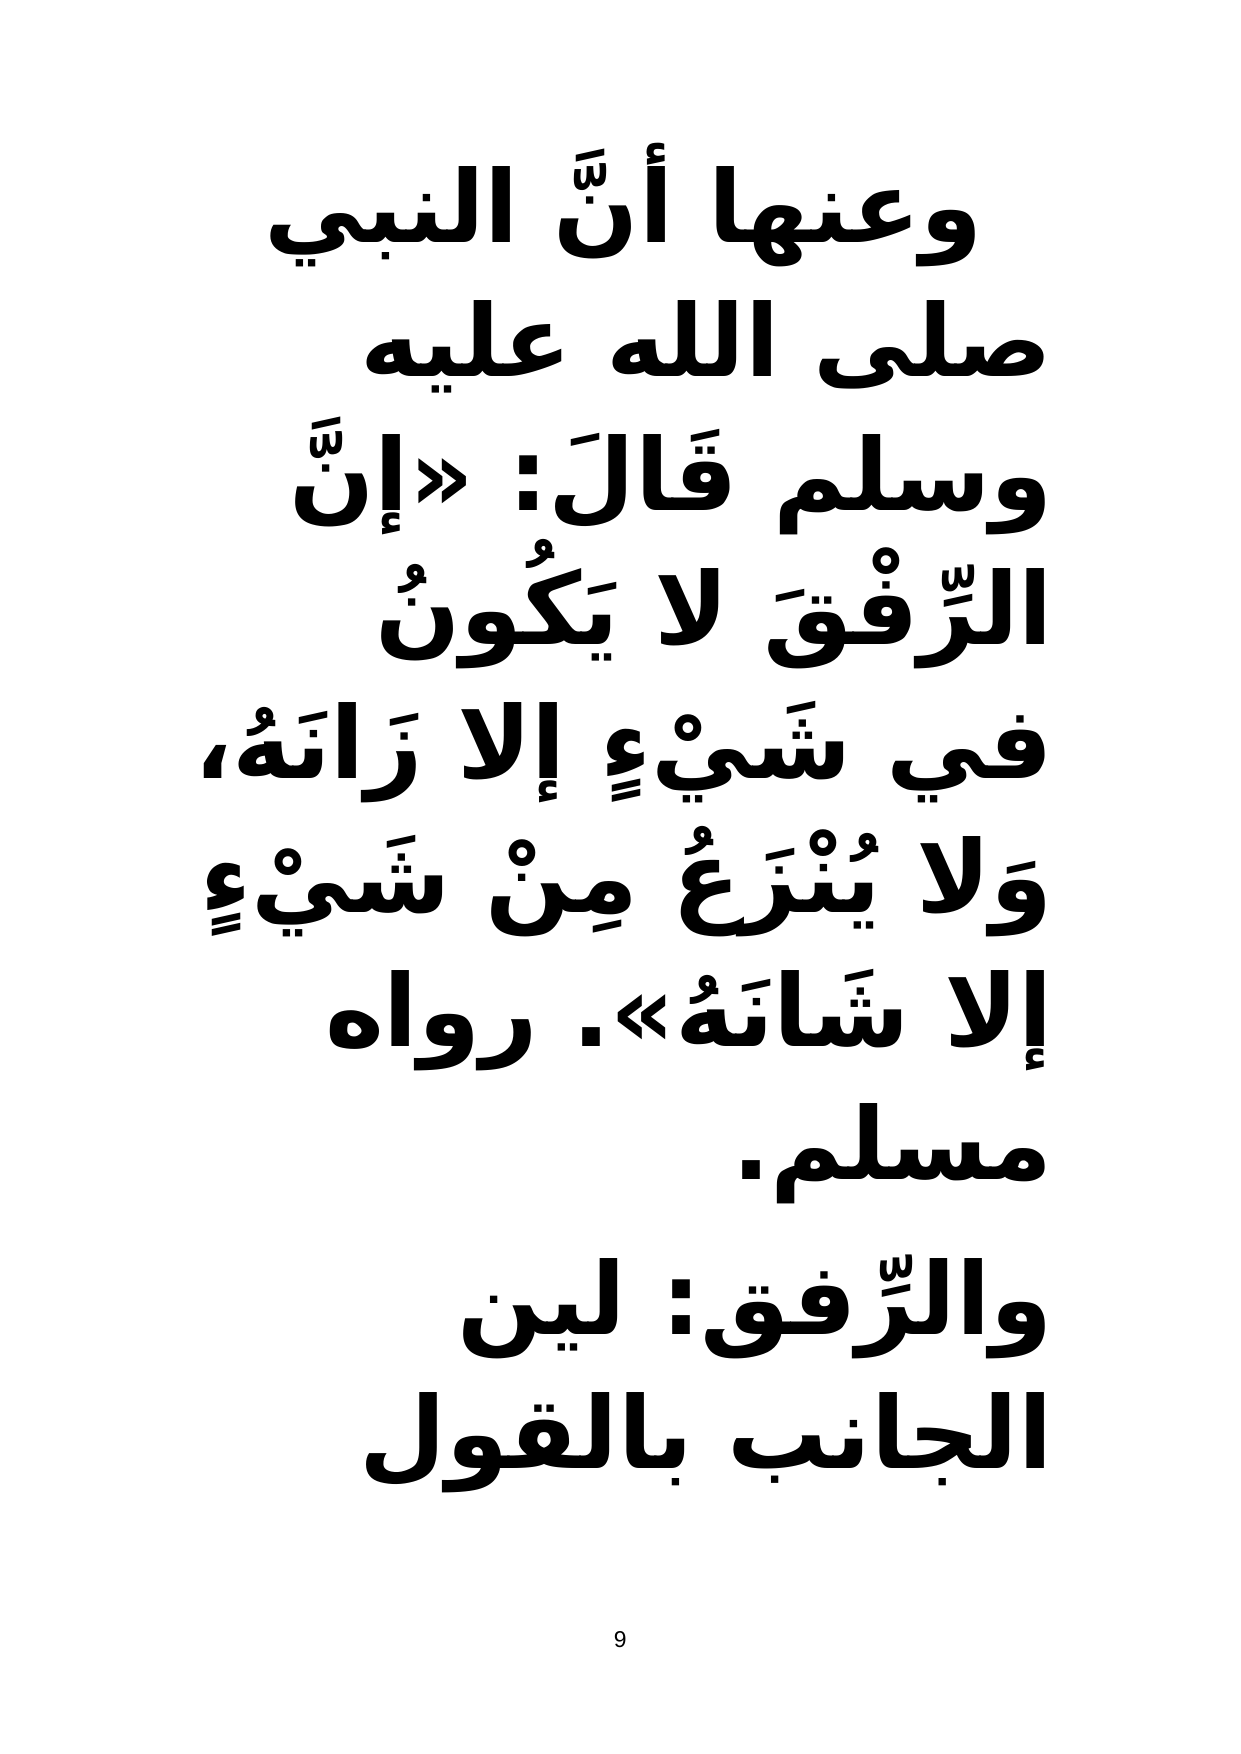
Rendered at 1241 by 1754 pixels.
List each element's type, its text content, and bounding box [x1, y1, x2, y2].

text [187, 1242, 1053, 1492]
text وعنها أنَّ النبي صلى الله عليه وسلم قَالَ: «إنَّ الرِّفْقَ لا يَكُونُ في شَيْءٍ إلا زَانَهُ، وَلا يُنْزَعُ مِنْ شَيْءٍ إلا شَانَهُ». رواه مسلم. [187, 150, 1053, 1203]
